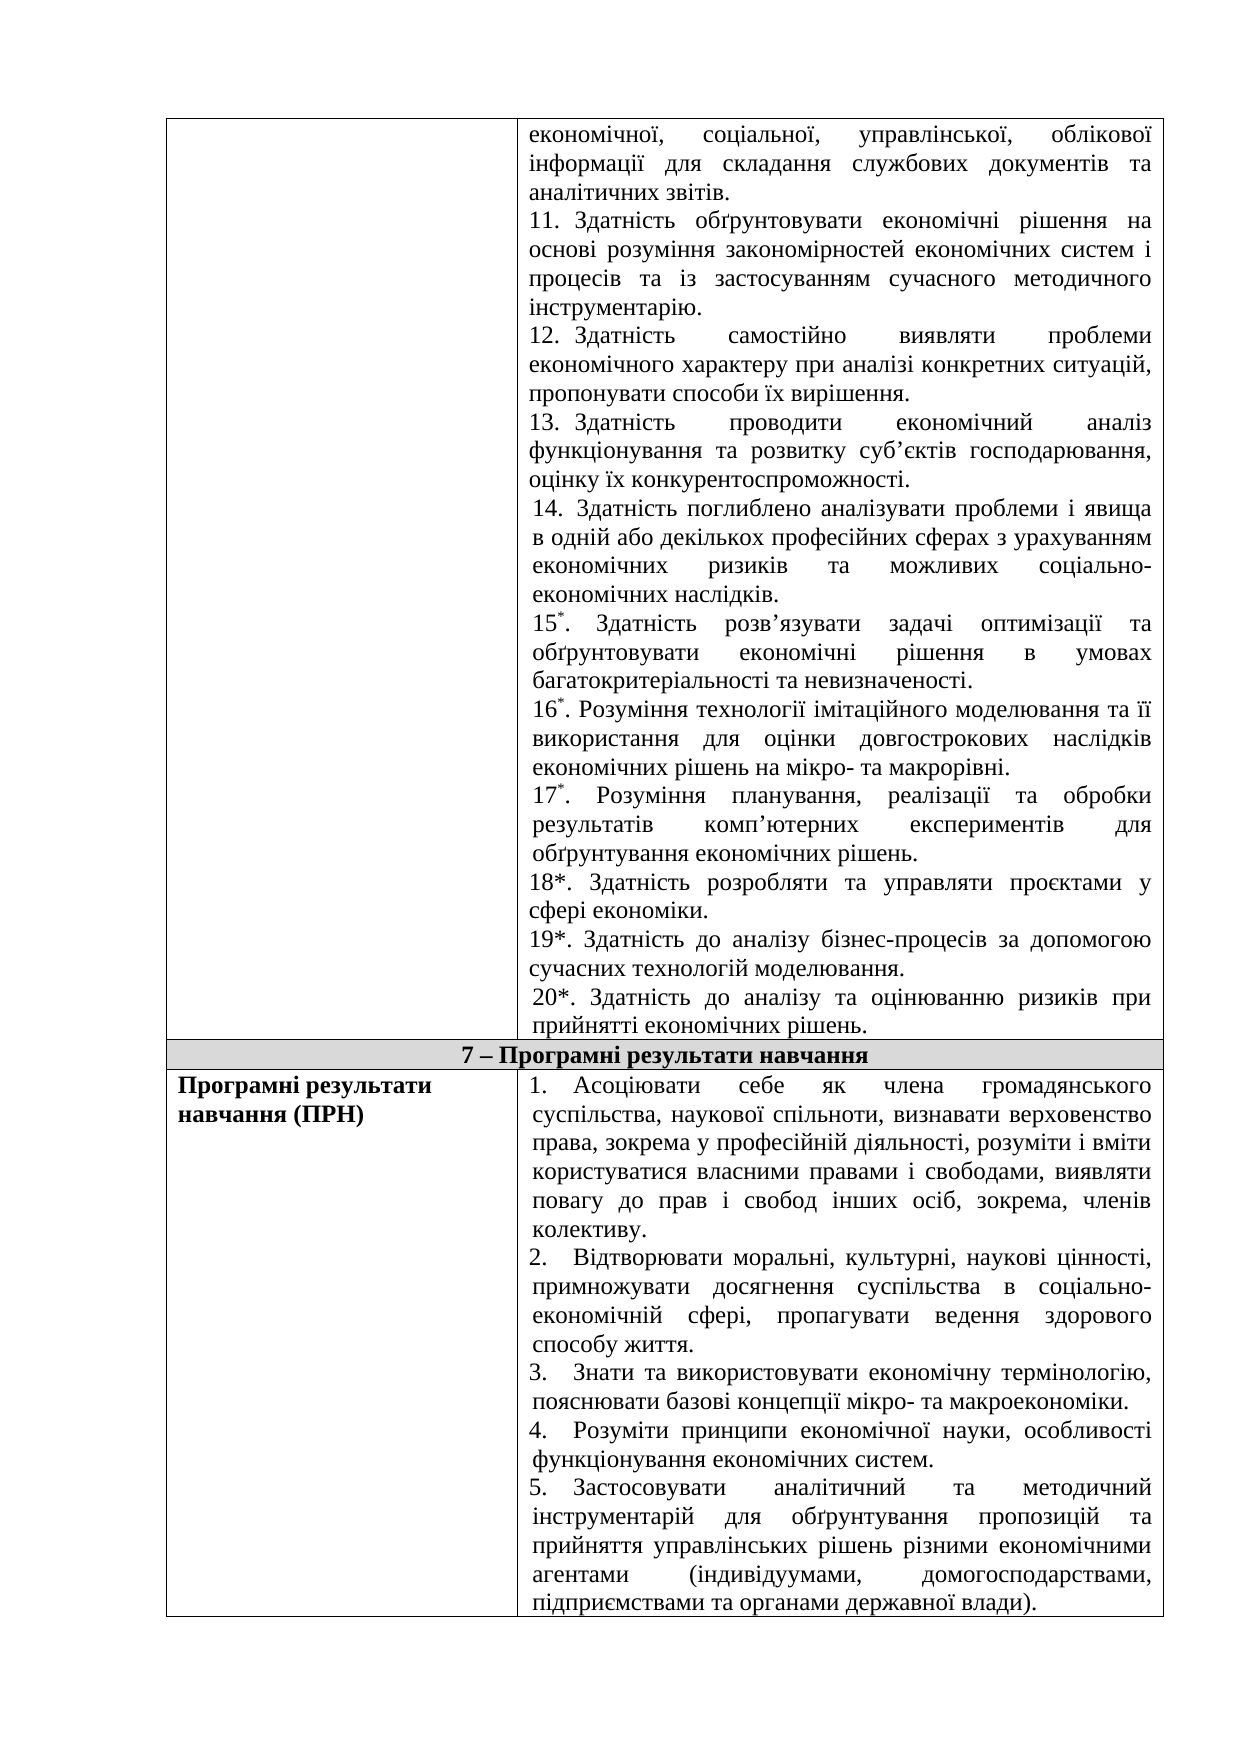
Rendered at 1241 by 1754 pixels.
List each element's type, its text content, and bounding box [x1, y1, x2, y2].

table_cell 7 – Програмні результати навчання [167, 1040, 1163, 1069]
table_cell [518, 1070, 1163, 1616]
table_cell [167, 119, 517, 1039]
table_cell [167, 1070, 517, 1616]
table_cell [518, 119, 1163, 1039]
